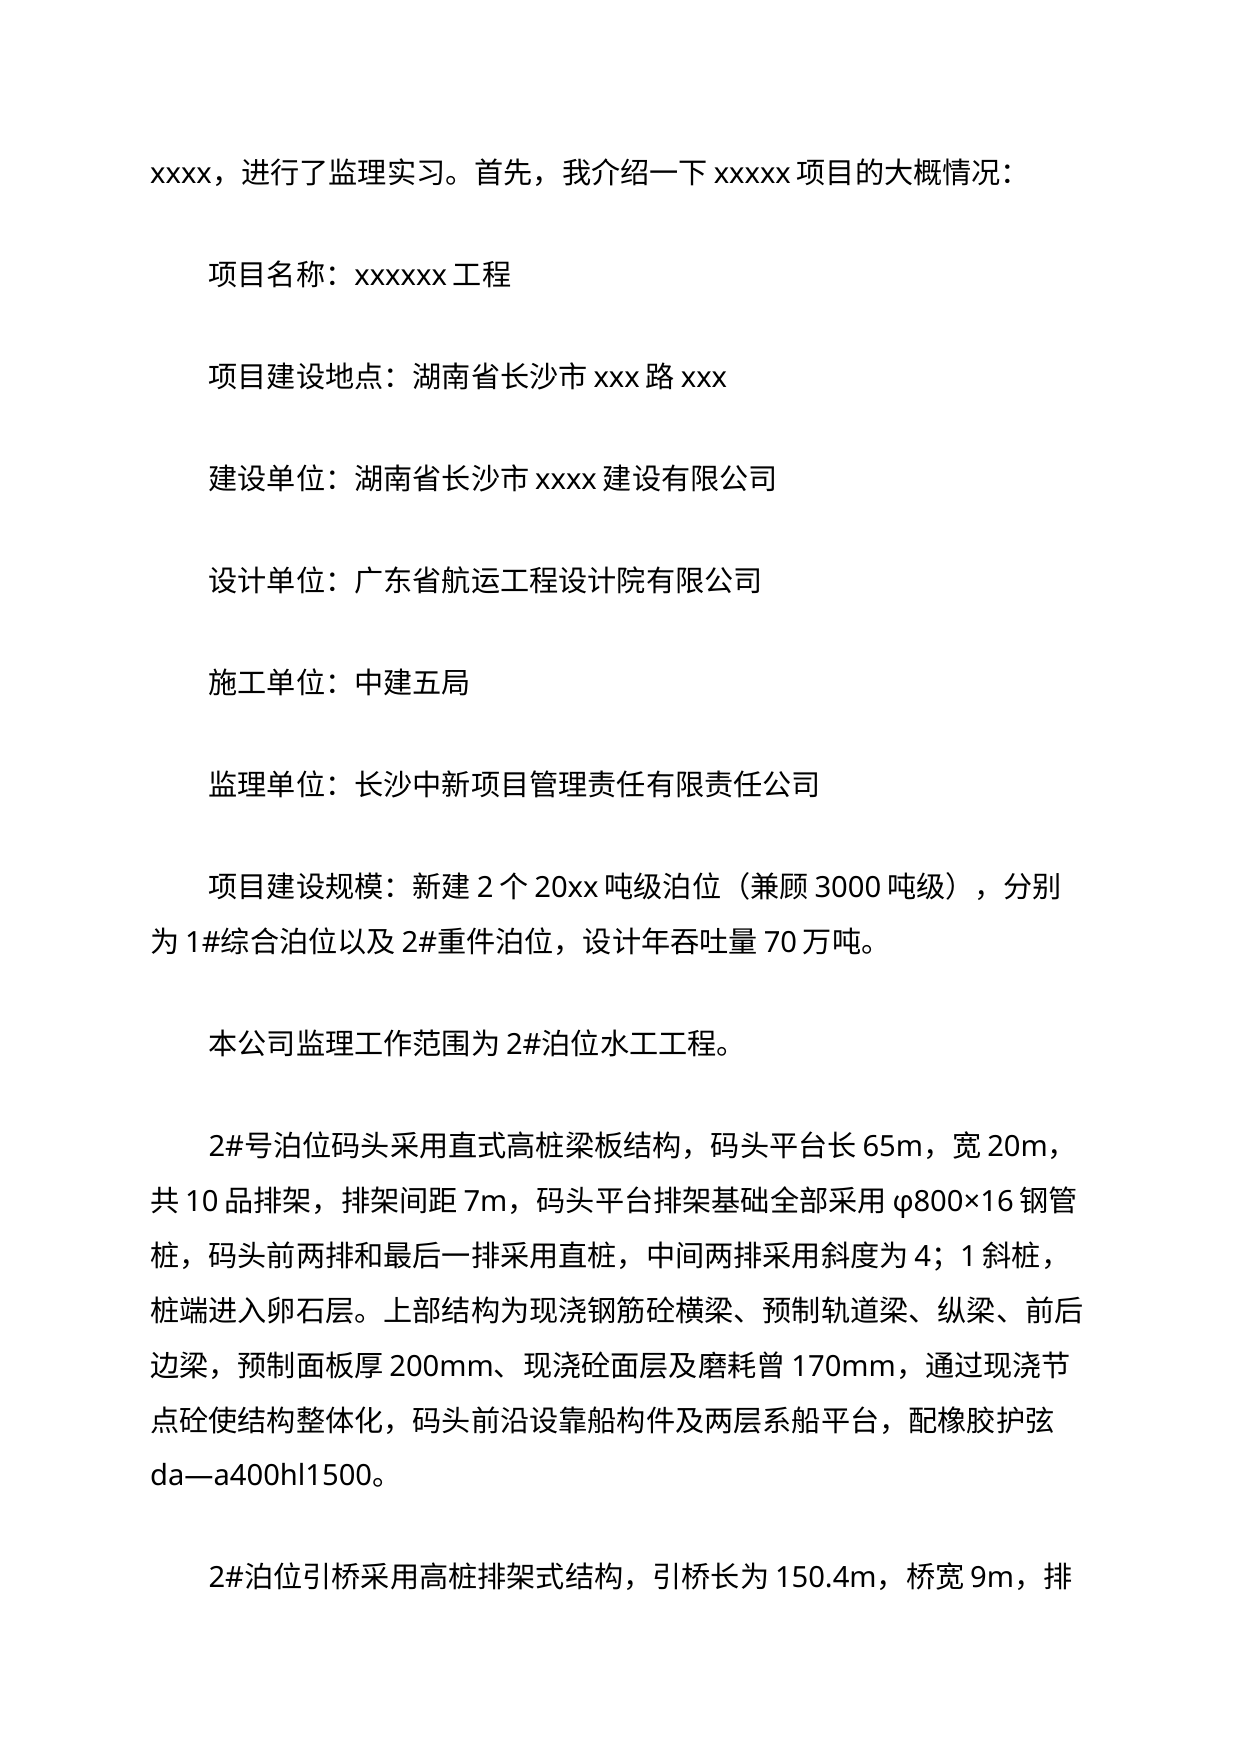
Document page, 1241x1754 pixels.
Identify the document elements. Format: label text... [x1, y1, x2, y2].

text 项目建设地点：湖南省长沙市xxx路xxx [150, 354, 1090, 396]
text 项目名称：xxxxxx工程 [150, 252, 1090, 294]
text 项目建设规模：新建2个20xx吨级泊位（兼顾3000吨级），分别为1#综合泊位以及2#重件泊位，设计年吞吐量70万吨。 [150, 863, 1090, 961]
text 2#号泊位码头采用直式高桩梁板结构，码头平台长65m，宽20m，共10品排架，排架间距7m，码头平台排架基础全部采用φ800×16钢管桩，码头前两排和最后一排采用直桩，中间两排采用斜度为4；1斜桩，桩端进入卵石层。上部结构为现浇钢筋砼横梁、预制轨道梁、纵梁、前后边梁，预制面板厚200mm、现浇砼面层及磨耗曾170mm，通过现浇节点砼使结构整体化，码头前沿设靠船构件及两层系船平台，配橡胶护弦da—a400hl1500。 [150, 1122, 1090, 1494]
text 监理单位：长沙中新项目管理责任有限责任公司 [150, 761, 1090, 804]
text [150, 1554, 1090, 1596]
text 建设单位：湖南省长沙市xxxx建设有限公司 [150, 456, 1090, 498]
text 本公司监理工作范围为2#泊位水工工程。 [150, 1020, 1090, 1063]
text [150, 150, 1090, 192]
text 施工单位：中建五局 [150, 660, 1090, 702]
text 设计单位：广东省航运工程设计院有限公司 [150, 558, 1090, 600]
